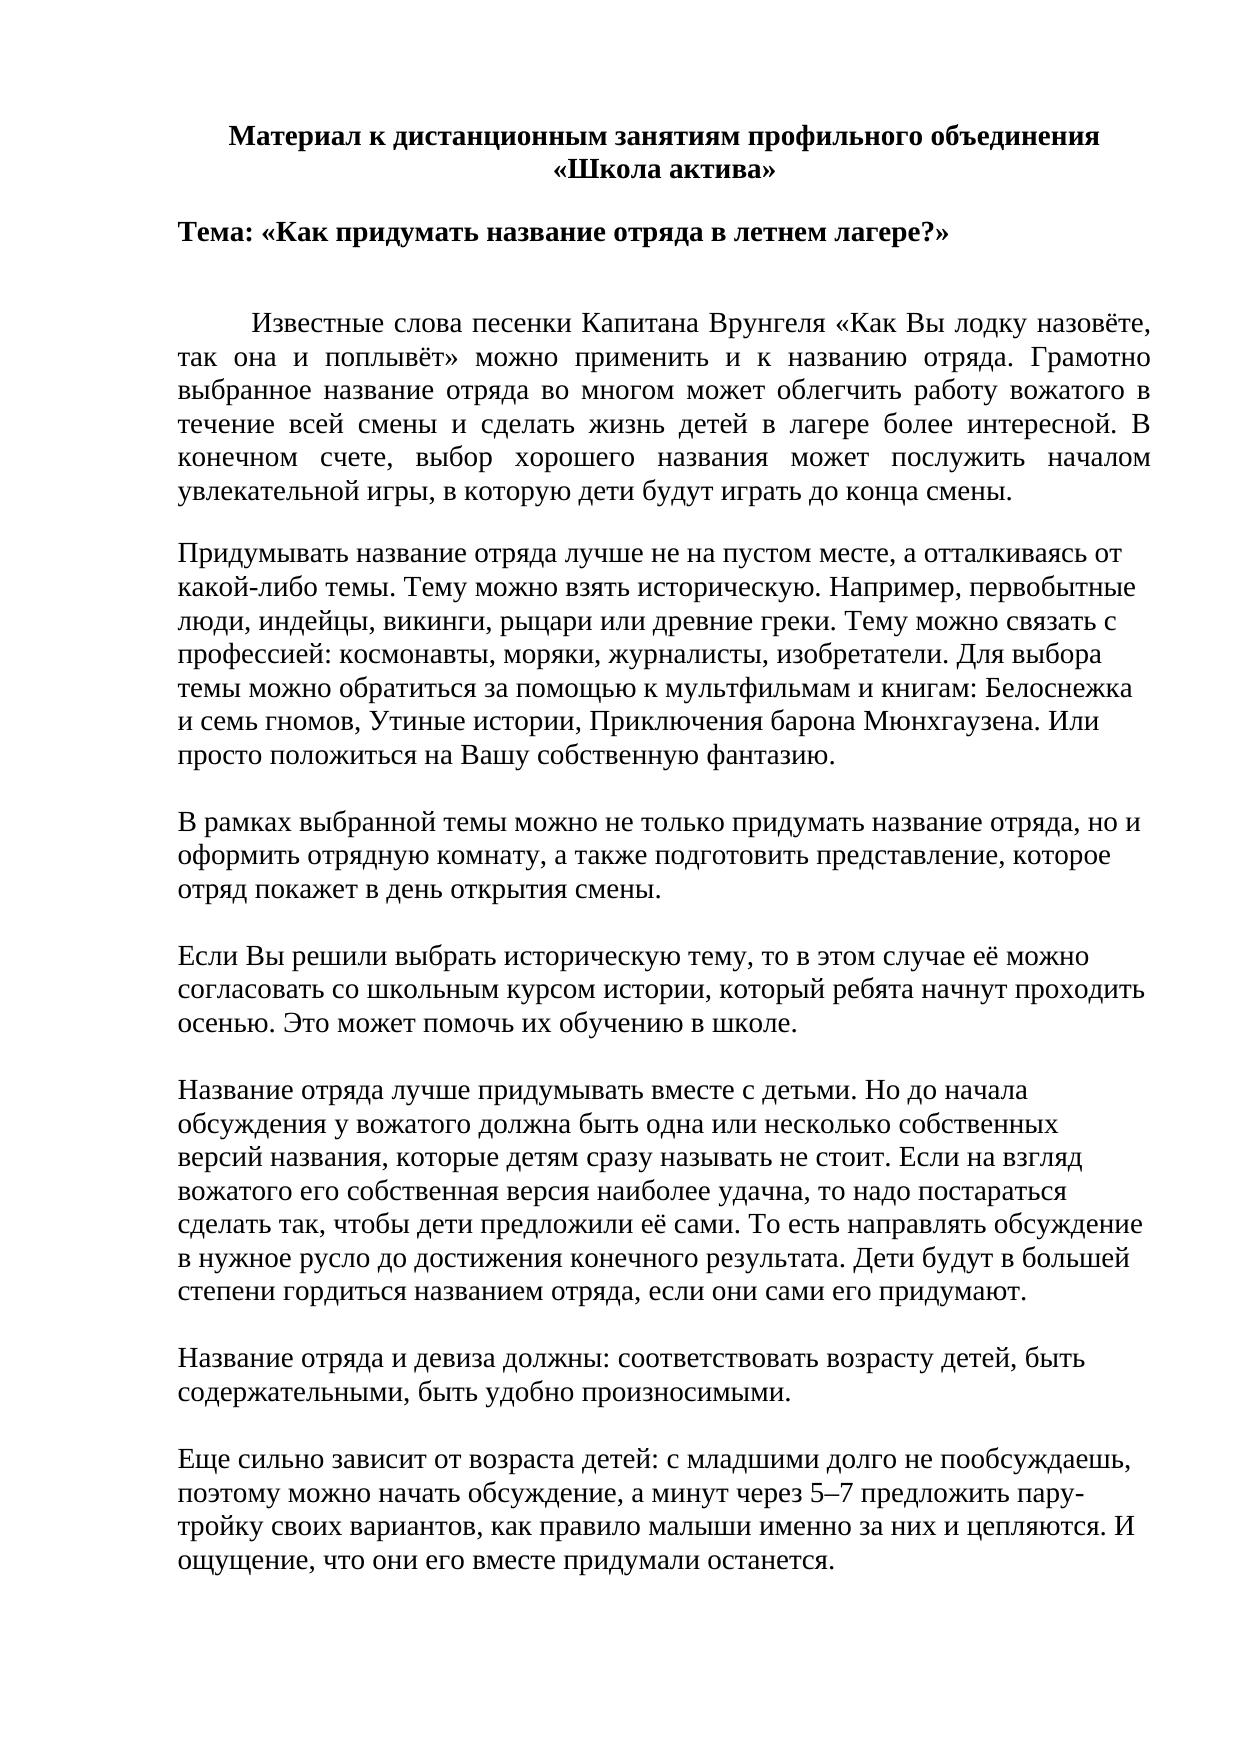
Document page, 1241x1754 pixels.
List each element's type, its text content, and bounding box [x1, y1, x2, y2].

text Известные слова песенки Капитана Врунгеля «Как Вы лодку назовёте, так она и поплывёт» можно применить и к названию отряда. Грамотно выбранное название отряда во многом может облегчить работу вожатого в течение всей смены и сделать жизнь детей в лагере более интересной. В конечном счете, выбор хорошего названия может послужить началом увлекательной игры, в которую дети будут играть до конца смены. [177, 305, 1152, 506]
text Тема: «Как придумать название отряда в летнем лагере?» [177, 214, 1152, 276]
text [177, 536, 1152, 1609]
text Материал к дистанционным занятиям профильного объединения «Школа актива» [177, 118, 1152, 185]
